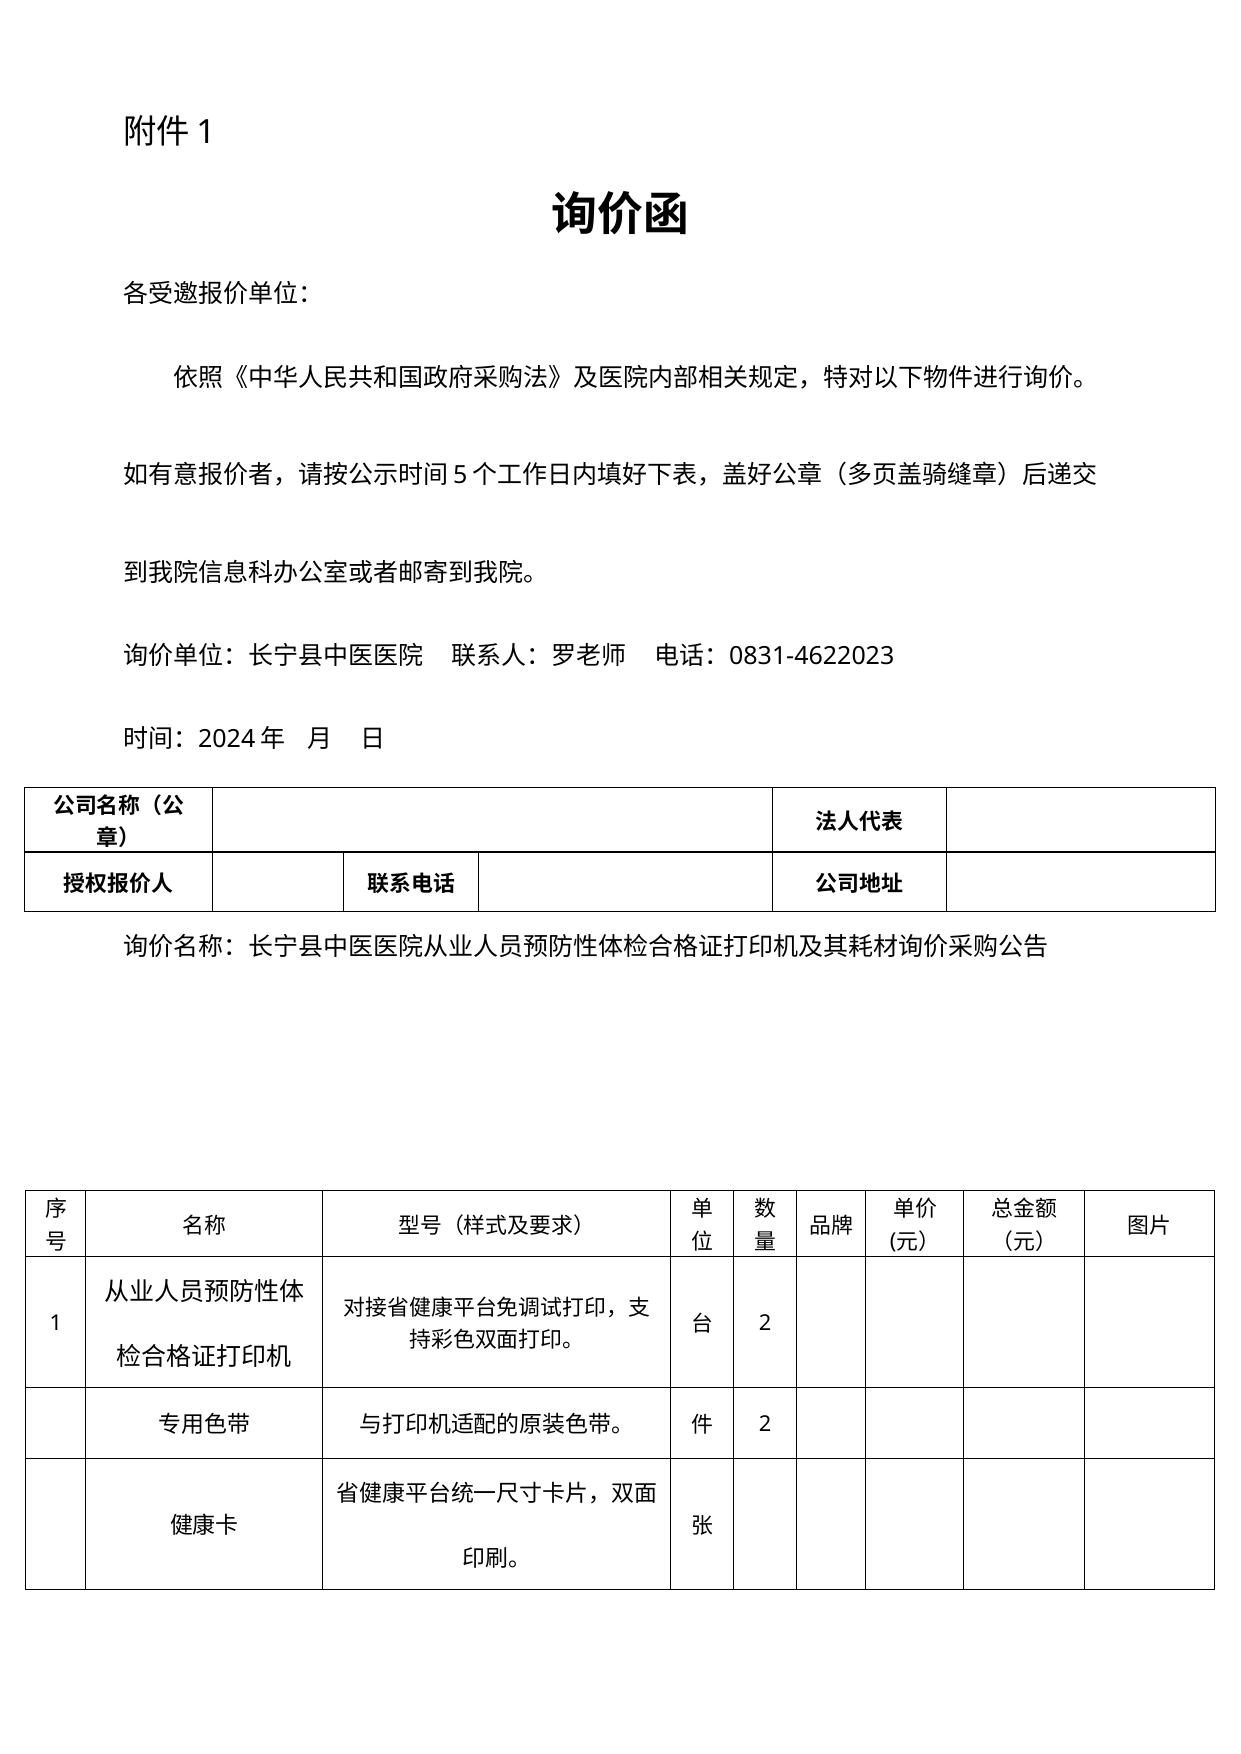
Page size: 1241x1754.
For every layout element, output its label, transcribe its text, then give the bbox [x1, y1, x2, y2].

table_cell [797, 1388, 865, 1458]
table_cell 件 [671, 1388, 733, 1458]
table_header [213, 788, 772, 851]
table_header 法人代表 [773, 788, 946, 851]
table_cell 对接省健康平台免调试打印，支持彩色双面打印。 [323, 1257, 670, 1387]
table_cell 省健康平台统一尺寸卡片，双面印刷。 [323, 1459, 670, 1589]
text 依照《中华人民共和国政府采购法》及医院内部相关规定，特对以下物件进行询价。如有意报价者，请按公示时间5个工作日内填好下表，盖好公章（多页盖骑缝章）后递交到我院信息科办公室或者邮寄到我院。 [123, 343, 1117, 603]
table_header 单价(元） [866, 1191, 963, 1256]
table_header 型号（样式及要求） [323, 1191, 670, 1256]
text 询价单位：长宁县中医医院 联系人：罗老师 电话：0831-4622023 [123, 621, 1117, 686]
table_cell 授权报价人 [25, 853, 212, 911]
table_cell [479, 853, 772, 911]
table_cell 公司地址 [773, 853, 946, 911]
table_cell [1085, 1257, 1214, 1387]
table_cell [26, 1388, 85, 1458]
table_cell [797, 1257, 865, 1387]
table_cell 从业人员预防性体检合格证打印机 [86, 1257, 322, 1387]
table_cell [866, 1257, 963, 1387]
table_header 图片 [1085, 1191, 1214, 1256]
table_cell [734, 1459, 796, 1589]
table_cell 健康卡 [86, 1459, 322, 1589]
table_cell 与打印机适配的原装色带。 [323, 1388, 670, 1458]
table_cell 张 [671, 1459, 733, 1589]
text 询价函 [123, 162, 1117, 259]
table_cell [964, 1459, 1084, 1589]
text 询价名称：长宁县中医医院从业人员预防性体检合格证打印机及其耗材询价采购公告 [123, 912, 1117, 977]
table_cell 专用色带 [86, 1388, 322, 1458]
table_header [947, 788, 1215, 851]
table_cell [866, 1388, 963, 1458]
text 各受邀报价单位： [123, 259, 1117, 324]
table_cell [964, 1388, 1084, 1458]
table_cell [964, 1257, 1084, 1387]
table_header 单位 [671, 1191, 733, 1256]
table_header 品牌 [797, 1191, 865, 1256]
table_cell [866, 1459, 963, 1589]
text 时间：2024年 月 日 [123, 704, 1117, 769]
table_cell [213, 853, 343, 911]
table_cell [797, 1459, 865, 1589]
table_cell 联系电话 [344, 853, 478, 911]
table_header 总金额（元） [964, 1191, 1084, 1256]
table_header 序号 [26, 1191, 85, 1256]
table_cell 台 [671, 1257, 733, 1387]
table_cell [1085, 1459, 1214, 1589]
table_header 数量 [734, 1191, 796, 1256]
table_cell [26, 1459, 85, 1589]
table_cell [1085, 1388, 1214, 1458]
table_cell [947, 853, 1215, 911]
table_header 名称 [86, 1191, 322, 1256]
table_cell 1 [26, 1257, 85, 1387]
text 附件1 [123, 97, 1117, 162]
table_header 公司名称（公章） [25, 788, 212, 851]
table_cell 2 [734, 1388, 796, 1458]
table_cell 2 [734, 1257, 796, 1387]
